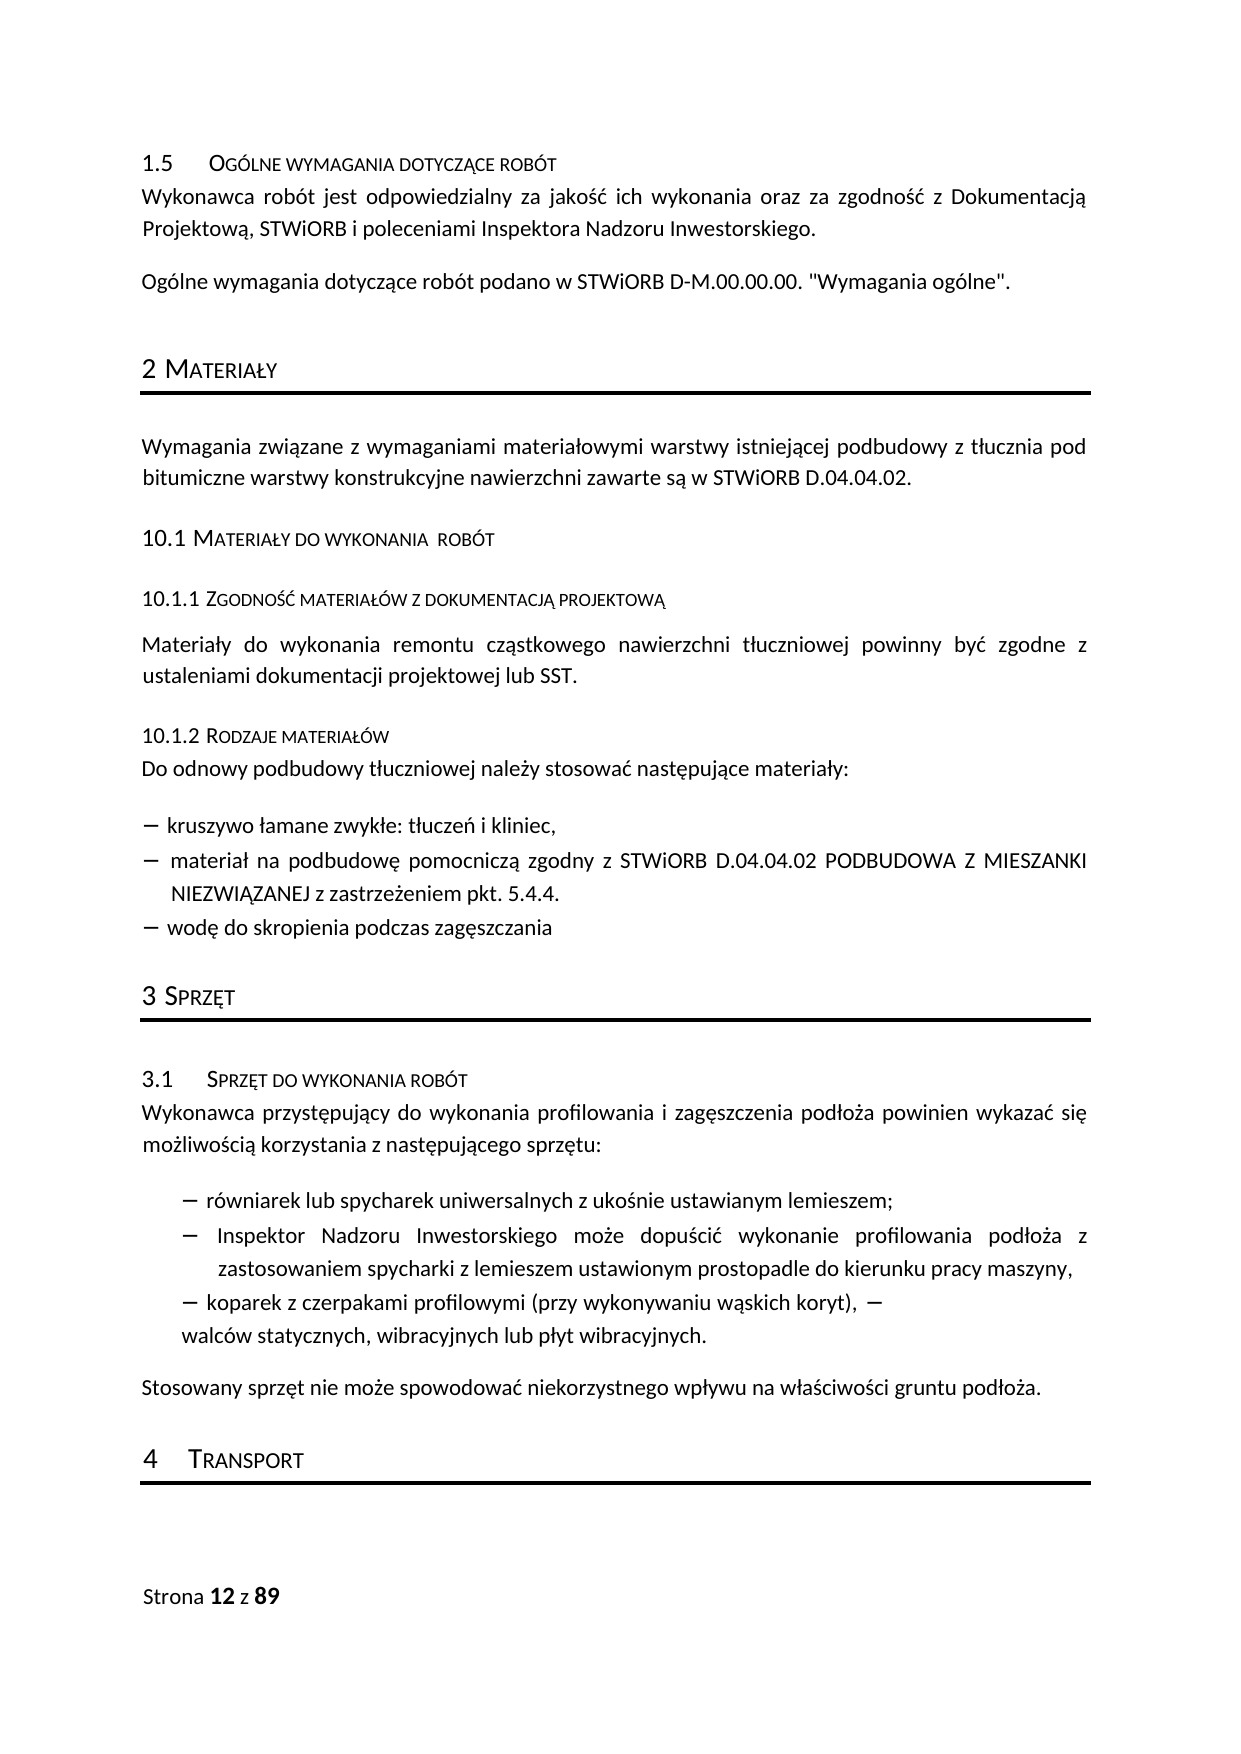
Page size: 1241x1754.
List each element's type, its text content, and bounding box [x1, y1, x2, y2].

text Wymagania związane z wymaganiami materiałowymi warstwy istniejącej podbudowy z tłucznia pod bitumiczne warstwy konstrukcyjne nawierzchni zawarte są w STWiORB D.04.04.02. [141, 432, 1088, 491]
text Stosowany sprzęt nie może spowodować niekorzystnego wpływu na właściwości gruntu podłoża. [141, 1373, 1088, 1401]
list TRANSPORT [143, 1440, 1088, 1476]
text − koparek z czerpakami profilowymi (przy wykonywaniu wąskich koryt), − walców statycznych, wibracyjnych lub płyt wibracyjnych. [180, 1286, 884, 1349]
text − równiarek lub spycharek uniwersalnych z ukośnie ustawianym lemieszem; [180, 1184, 1088, 1215]
subtitle 10.1.2 RODZAJE MATERIAŁÓW [141, 721, 1092, 749]
text Do odnowy podbudowy tłuczniowej należy stosować następujące materiały: [141, 754, 1088, 782]
text 3 SPRZĘT [141, 977, 1088, 1013]
text − kruszywo łamane zwykłe: tłuczeń i kliniec, [141, 809, 1088, 840]
text Ogólne wymagania dotyczące robót podano w STWiORB D-M.00.00.00. "Wymagania ogólne". [141, 267, 1088, 295]
text Wykonawca przystępujący do wykonania profilowania i zagęszczenia podłoża powinien wykazać się możliwością korzystania z następującego sprzętu: [141, 1098, 1088, 1158]
subtitle 10.1.1 ZGODNOŚĆ MATERIAŁÓW Z DOKUMENTACJĄ PROJEKTOWĄ [141, 584, 1092, 612]
subtitle 10.1 MATERIAŁY DO WYKONANIA ROBÓT [141, 522, 1092, 552]
text Materiały do wykonania remontu cząstkowego nawierzchni tłuczniowej powinny być zgodne z ustaleniami dokumentacji projektowej lub SST. [141, 630, 1088, 690]
text 2 MATERIAŁY [141, 350, 1088, 386]
text − materiał na podbudowę pomocniczą zgodny z STWiORB D.04.04.02 PODBUDOWA Z MIESZANKI NIEZWIĄZANEJ z zastrzeżeniem pkt. 5.4.4. [141, 844, 1088, 907]
subtitle 1.5 OGÓLNE WYMAGANIA DOTYCZĄCE ROBÓT [141, 147, 1092, 178]
text Wykonawca robót jest odpowiedzialny za jakość ich wykonania oraz za zgodność z Dokumentacją Projektową, STWiORB i poleceniami Inspektora Nadzoru Inwestorskiego. [141, 182, 1088, 242]
text − wodę do skropienia podczas zagęszczania [141, 911, 1088, 943]
text − Inspektor Nadzoru Inwestorskiego może dopuścić wykonanie profilowania podłoża z zastosowaniem spycharki z lemieszem ustawionym prostopadle do kierunku pracy maszyny, [180, 1219, 1088, 1282]
subtitle 3.1 SPRZĘT DO WYKONANIA ROBÓT [141, 1063, 1092, 1093]
